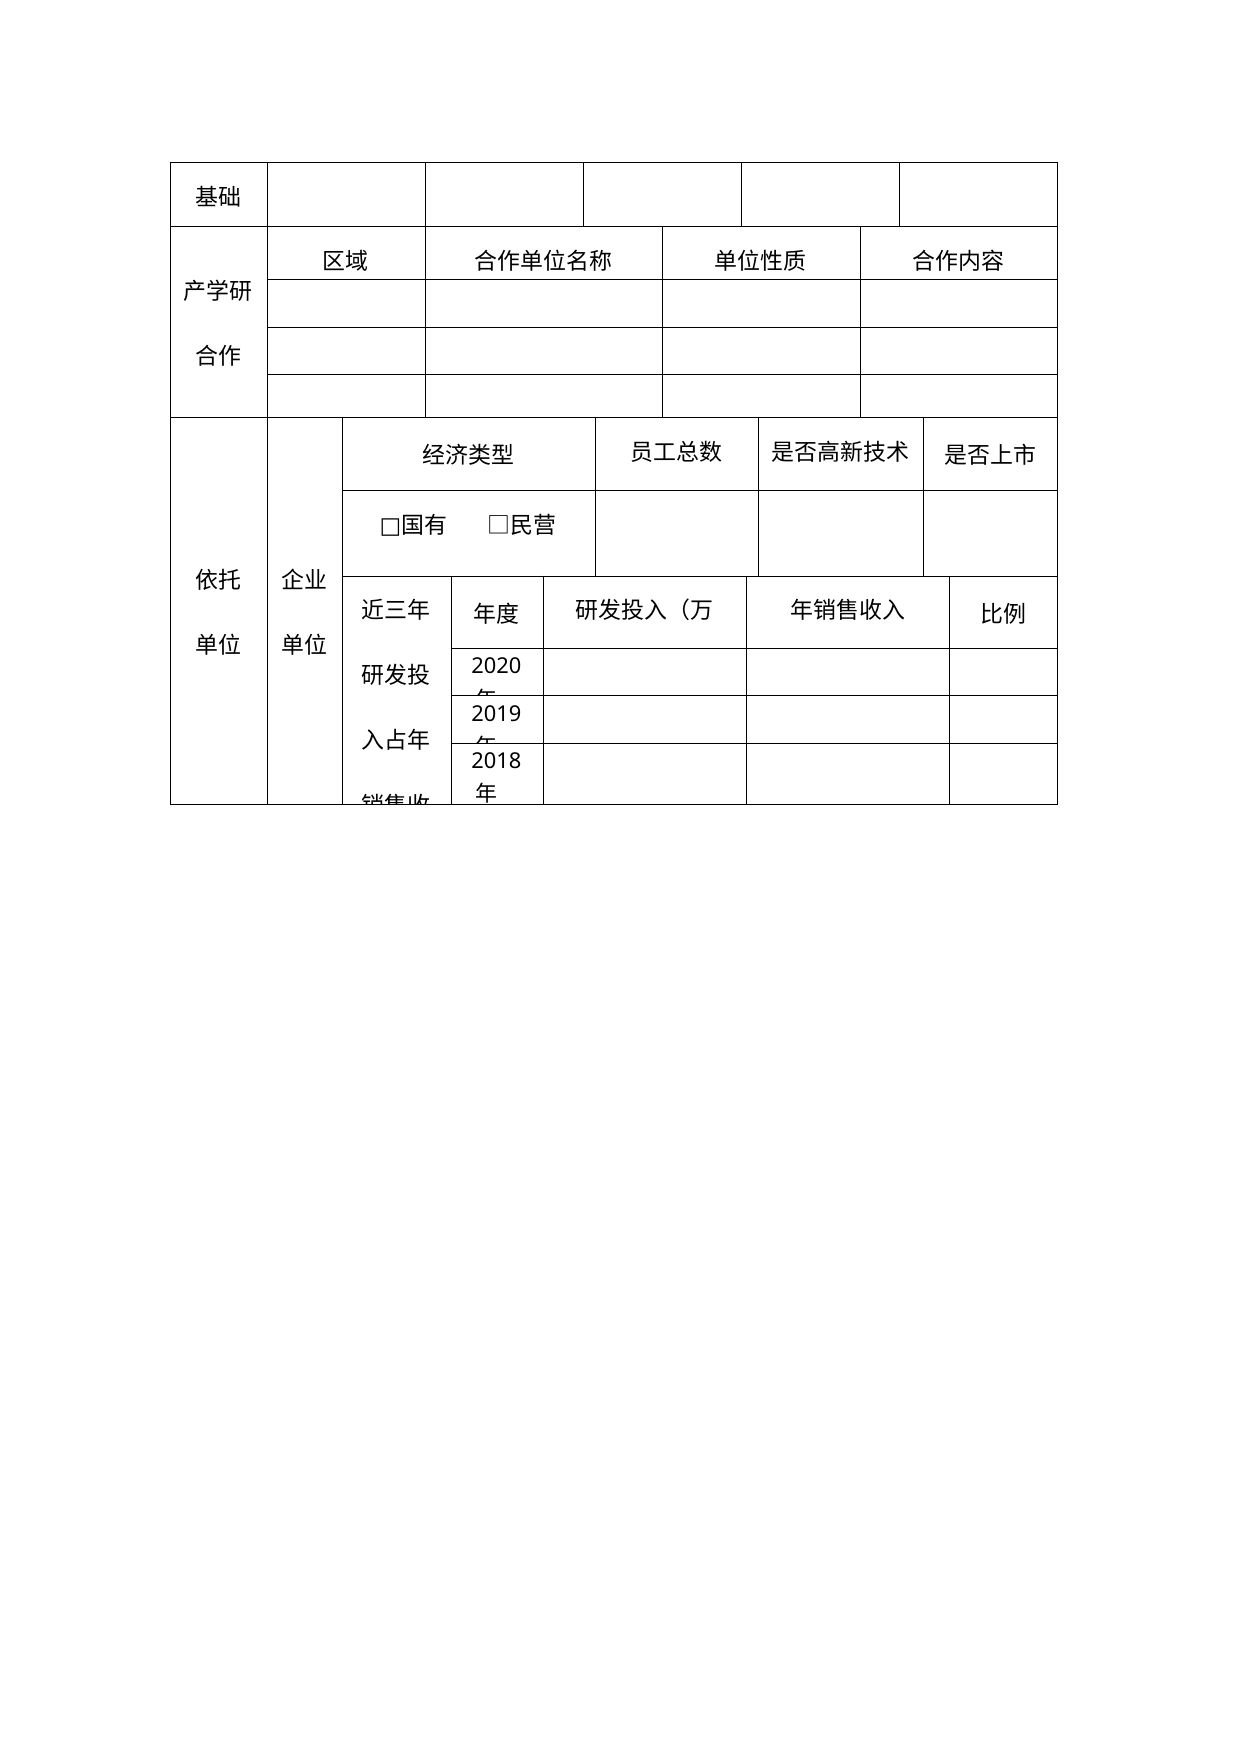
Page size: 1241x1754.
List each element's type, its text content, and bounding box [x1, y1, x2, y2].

table_cell [268, 375, 425, 417]
table_cell [584, 163, 741, 226]
table_cell 依托 单位 [171, 418, 267, 804]
table_cell 研发投入（万元） [544, 577, 746, 648]
table_cell [747, 744, 949, 804]
table_cell 是否高新技术企业 [759, 418, 923, 490]
table_cell 2018年 [452, 744, 543, 804]
table_cell [950, 744, 1057, 804]
table_cell [924, 491, 1057, 576]
table_cell [268, 328, 425, 374]
table_cell [596, 491, 758, 576]
table_cell [861, 375, 1057, 417]
table_cell [426, 280, 662, 327]
table_cell [426, 375, 662, 417]
table_cell [663, 328, 860, 374]
table_cell [950, 649, 1057, 695]
table_cell [426, 328, 662, 374]
table_cell 产学研 合作 [171, 227, 267, 417]
table_cell [268, 280, 425, 327]
table_cell [950, 696, 1057, 742]
table_cell 经济类型 [343, 418, 595, 490]
table_cell 2020年 [452, 649, 543, 695]
table_cell [861, 280, 1057, 327]
table_cell [663, 375, 860, 417]
table_cell [759, 491, 923, 576]
table_cell [544, 649, 746, 695]
table_cell 近三年研发投入占年销售收入比例（%） [343, 577, 451, 804]
table_cell 科研 基础 [171, 163, 267, 226]
table_cell [544, 696, 746, 742]
table_cell [426, 163, 583, 226]
table_cell □国有 □民营 □其他 [343, 491, 595, 576]
table_cell [747, 696, 949, 742]
table_cell 单位性质 [663, 227, 860, 279]
table_cell [747, 649, 949, 695]
table_cell 合作单位名称 [426, 227, 662, 279]
table_cell [268, 163, 425, 226]
table_cell 年度 [452, 577, 543, 648]
table_cell 是否上市 [924, 418, 1057, 490]
table_cell [900, 163, 1057, 226]
table_cell 员工总数（人） [596, 418, 758, 490]
table_cell 2019年 [452, 696, 543, 742]
table_cell [742, 163, 899, 226]
table_cell 企业 单位 [268, 418, 342, 804]
table_cell 合作内容 [861, 227, 1057, 279]
table_cell 年销售收入 （万元） [747, 577, 949, 648]
table_cell [861, 328, 1057, 374]
table_cell 比例 [950, 577, 1057, 648]
table_cell 区域 [268, 227, 425, 279]
table_cell [544, 744, 746, 804]
table_cell [663, 280, 860, 327]
